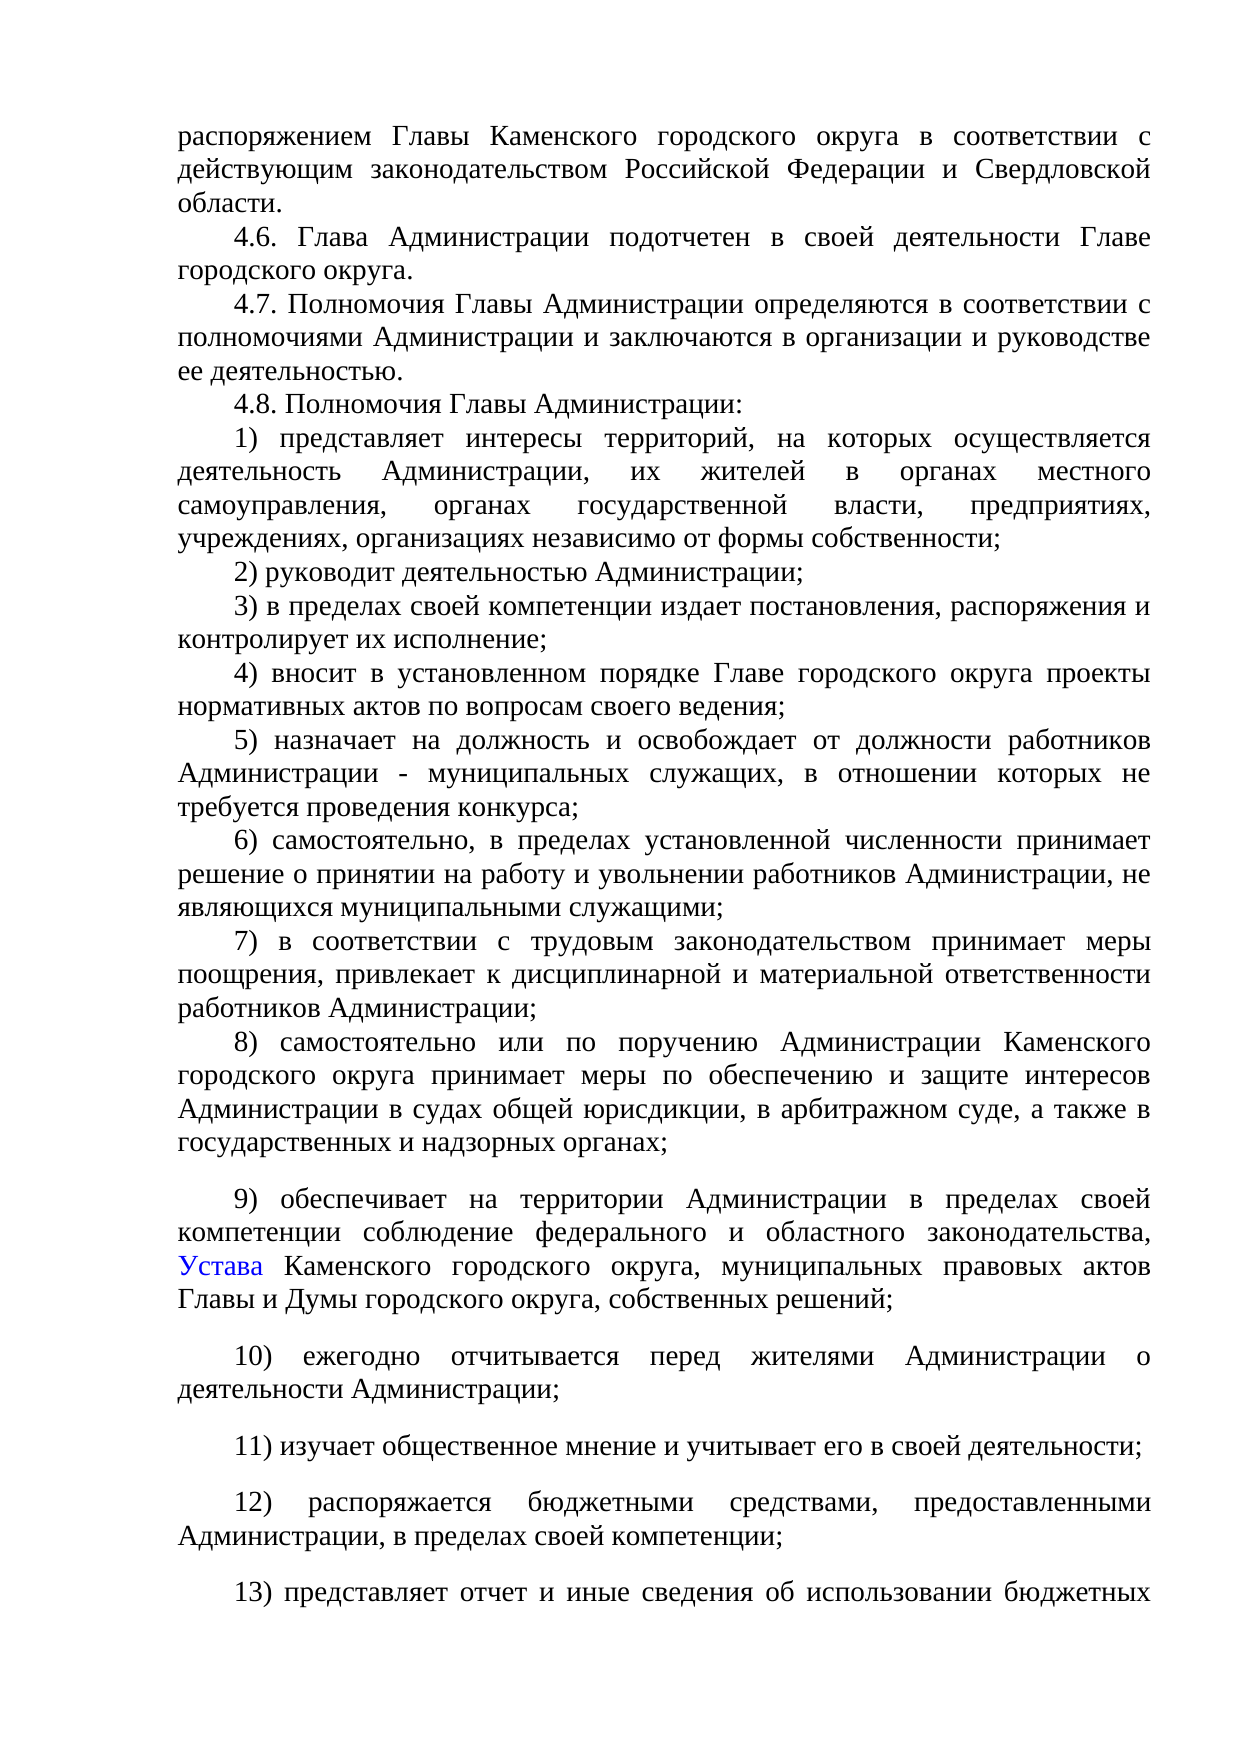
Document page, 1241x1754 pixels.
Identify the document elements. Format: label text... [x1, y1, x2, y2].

text 2) руководит деятельностью Администрации; [177, 554, 1152, 588]
text 12) распоряжается бюджетными средствами, предоставленными Администрации, в пределах своей компетенции; [177, 1484, 1152, 1551]
text 11) изучает общественное мнение и учитывает его в своей деятельности; [177, 1428, 1152, 1461]
text 4.6. Глава Администрации подотчетен в своей деятельности Главе городского округа. [177, 219, 1152, 286]
text 10) ежегодно отчитывается перед жителями Администрации о деятельности Администрации; [177, 1338, 1152, 1405]
text 9) обеспечивает на территории Администрации в пределах своей компетенции соблюдение федерального и областного законодательства, Устава Каменского городского округа, муниципальных правовых актов Главы и Думы городского округа, собственных решений; [177, 1181, 1152, 1315]
text 8) самостоятельно или по поручению Администрации Каменского городского округа принимает меры по обеспечению и защите интересов Администрации в судах общей юрисдикции, в арбитражном суде, а также в государственных и надзорных органах; [177, 1024, 1152, 1158]
text 5) назначает на должность и освобождает от должности работников Администрации - муниципальных служащих, в отношении которых не требуется проведения конкурса; [177, 722, 1152, 822]
text 6) самостоятельно, в пределах установленной численности принимает решение о принятии на работу и увольнении работников Администрации, не являющихся муниципальными служащими; [177, 822, 1152, 923]
text 1) представляет интересы территорий, на которых осуществляется деятельность Администрации, их жителей в органах местного самоуправления, органах государственной власти, предприятиях, учреждениях, организациях независимо от формы собственности; [177, 420, 1152, 554]
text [177, 1574, 1152, 1608]
text 4) вносит в установленном порядке Главе городского округа проекты нормативных актов по вопросам своего ведения; [177, 655, 1152, 722]
text 7) в соответствии с трудовым законодательством принимает меры поощрения, привлекает к дисциплинарной и материальной ответственности работников Администрации; [177, 923, 1152, 1024]
text 4.8. Полномочия Главы Администрации: [177, 386, 1152, 420]
text 4.7. Полномочия Главы Администрации определяются в соответствии с полномочиями Администрации и заключаются в организации и руководстве ее деятельностью. [177, 286, 1152, 386]
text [177, 118, 1152, 219]
text 3) в пределах своей компетенции издает постановления, распоряжения и контролирует их исполнение; [177, 588, 1152, 655]
